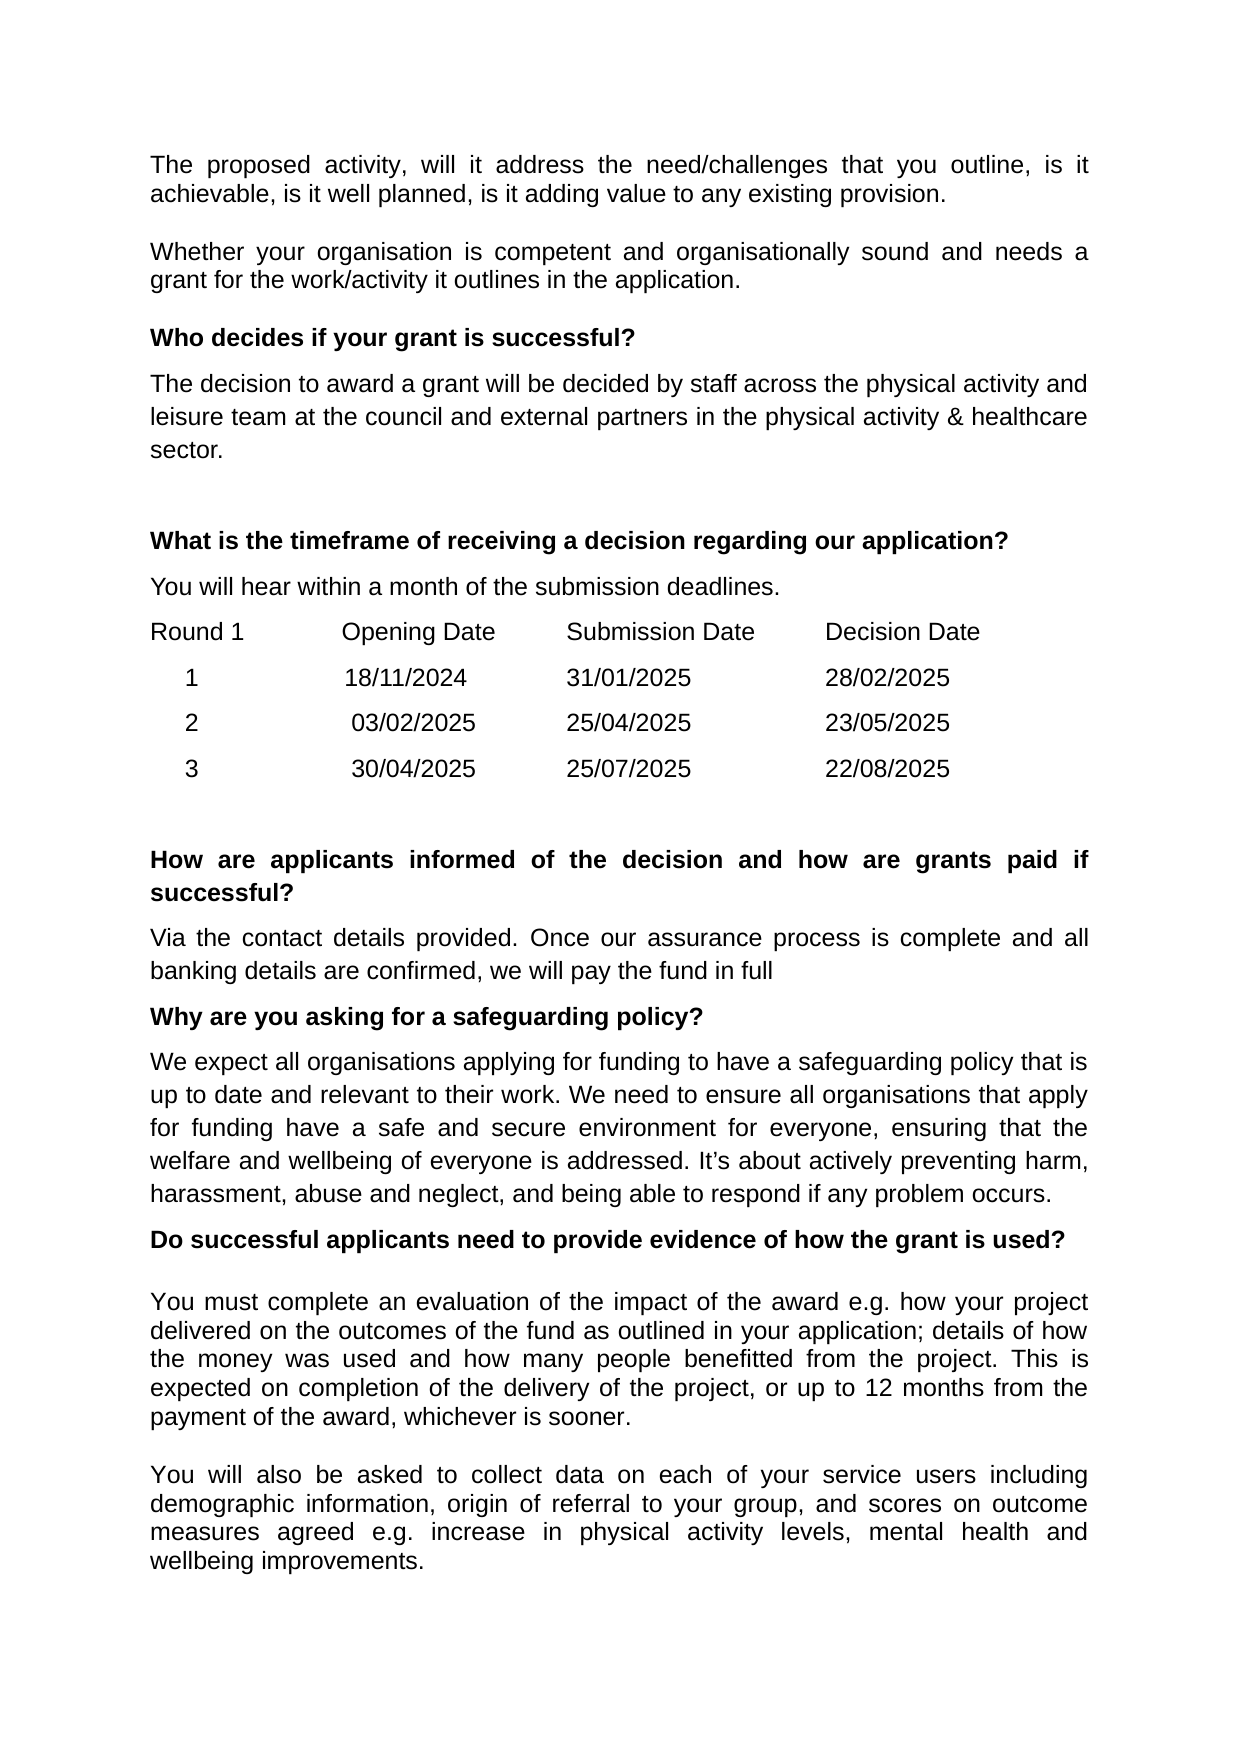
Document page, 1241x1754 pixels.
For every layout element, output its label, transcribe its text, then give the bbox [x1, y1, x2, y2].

text You must complete an evaluation of the impact of the award e.g. how your project delivered on the outcomes of the fund as outlined in your application; details of how the money was used and how many people benefitted from the project. This is expected on completion of the delivery of the project, or up to 12 months from the payment of the award, whichever is sooner. [150, 1287, 1090, 1431]
text 1 18/11/2024 31/01/2025 28/02/2025 [150, 662, 1090, 691]
text The proposed activity, will it address the need/challenges that you outline, is it achievable, is it well planned, is it adding value to any existing provision. [150, 150, 1090, 207]
text We expect all organisations applying for funding to have a safeguarding policy that is up to date and relevant to their work. We need to ensure all organisations that apply for funding have a safe and secure environment for everyone, ensuring that the welfare and wellbeing of everyone is addressed. It’s about actively preventing harm, harassment, abuse and neglect, and being able to respond if any problem occurs. [150, 1175, 1090, 1208]
text The decision to award a grant will be decided by staff across the physical activity and leisure team at the council and external partners in the physical activity & healthcare sector. [150, 431, 1090, 464]
text Whether your organisation is competent and organisationally sound and needs a grant for the work/activity it outlines in the application. [150, 237, 1090, 294]
text You will hear within a month of the submission deadlines. [150, 571, 1090, 600]
text Why are you asking for a safeguarding policy? [150, 1002, 1090, 1030]
text 2 03/02/2025 25/04/2025 23/05/2025 [150, 708, 1090, 737]
text Do successful applicants need to provide evidence of how the grant is used? [150, 1225, 1090, 1253]
text How are applicants informed of the decision and how are grants paid if successful? [150, 844, 1090, 906]
text You will also be asked to collect data on each of your service users including demographic information, origin of referral to your group, and scores on outcome measures agreed e.g. increase in physical activity levels, mental health and wellbeing improvements. [150, 1460, 1090, 1575]
text Who decides if your grant is successful? [150, 323, 1090, 352]
text Via the contact details provided. Once our assurance process is complete and all banking details are confirmed, we will pay the fund in full [150, 923, 1090, 985]
text What is the timeframe of receiving a decision regarding our application? [150, 526, 1090, 555]
text Round 1 Opening Date Submission Date Decision Date [150, 617, 1090, 646]
text 3 30/04/2025 25/07/2025 22/08/2025 [150, 753, 1090, 782]
